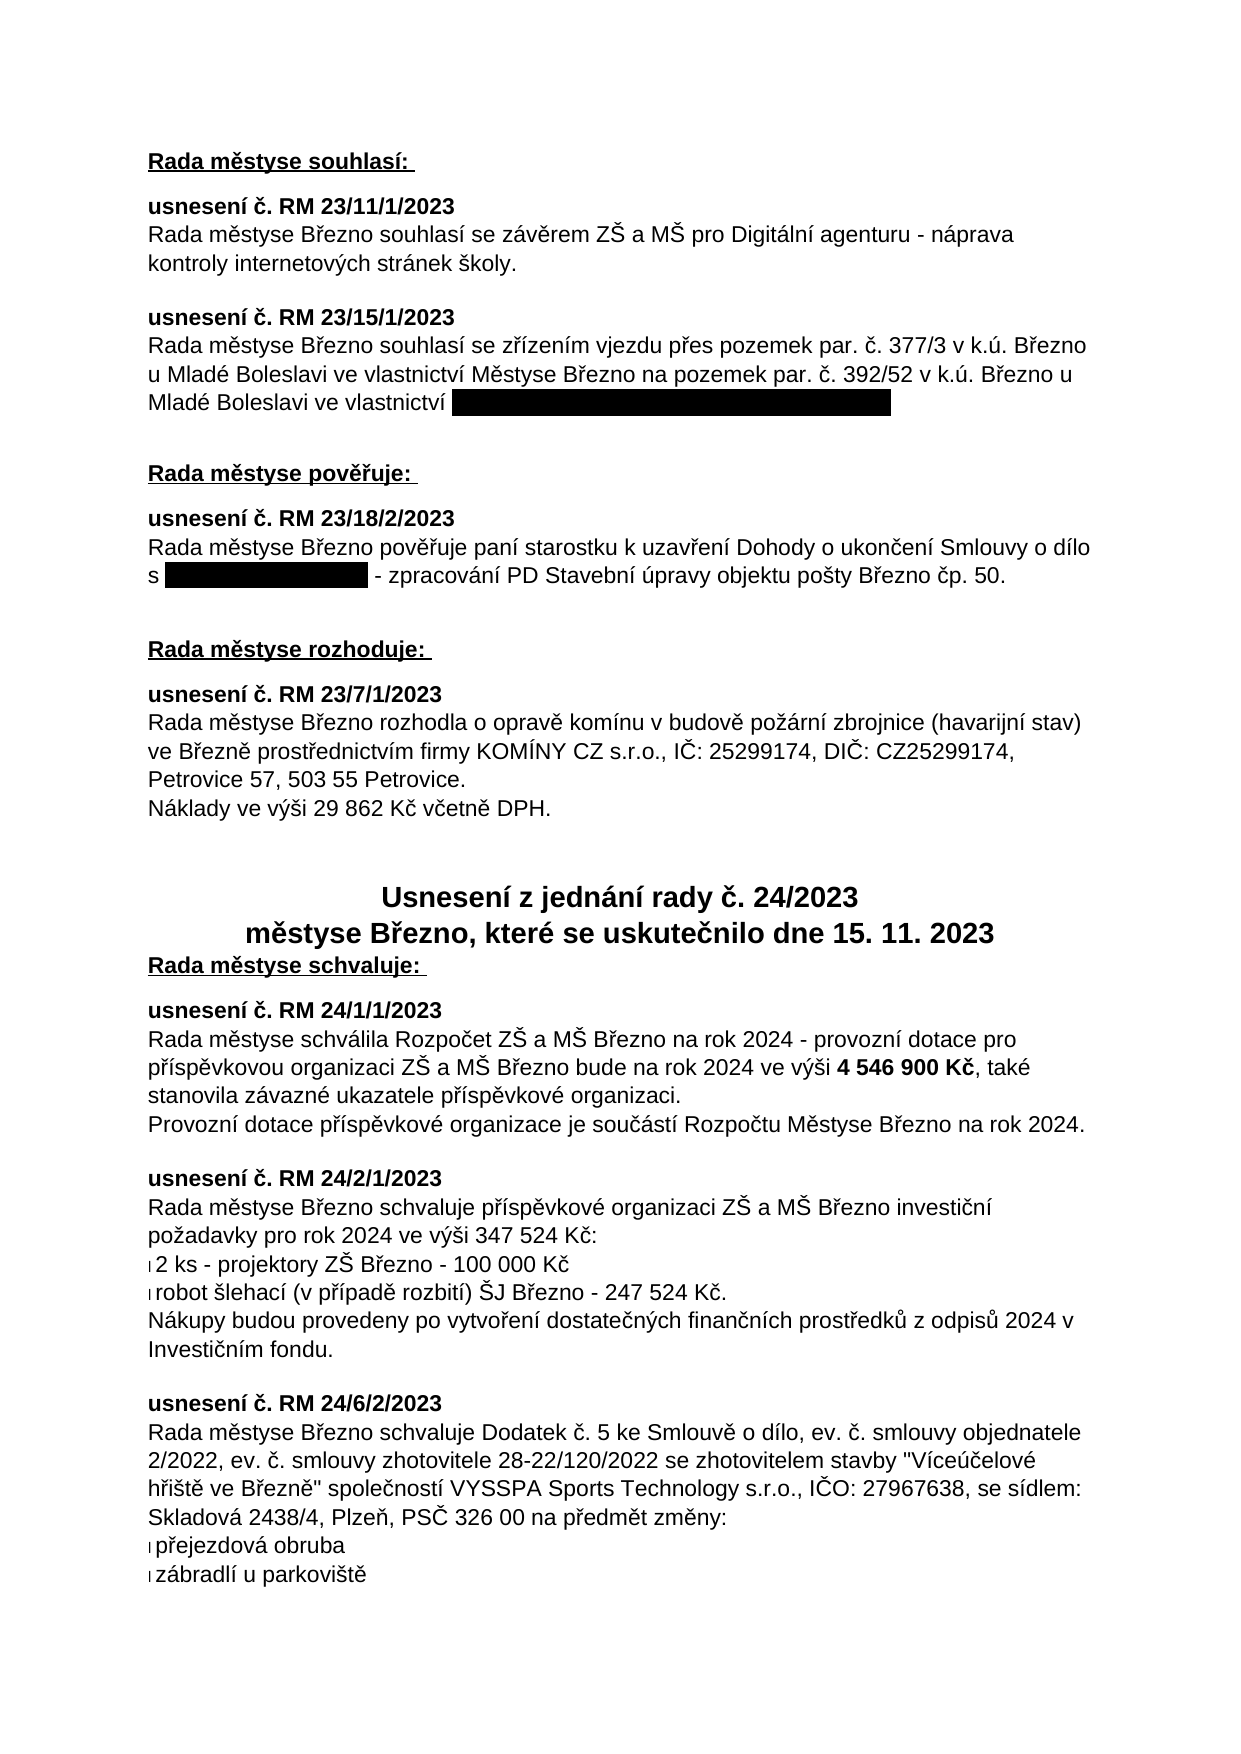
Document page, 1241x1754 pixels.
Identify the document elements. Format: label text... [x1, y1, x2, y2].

text usnesení č. RM 23/7/1/2023 [148, 681, 1093, 707]
text usnesení č. RM 24/6/2/2023 [148, 1390, 1093, 1416]
text Rada městyse Březno souhlasí se zřízením vjezdu přes pozemek par. č. 377/3 v k.ú. Březno u Mladé Boleslavi ve vlastnictví Městyse Březno na pozemek par. č. 392/52 v k.ú. Březno u Mladé Boleslavi ve vlastnictví paní Jindřišky Kryštofkové, Březno čp. 167. [148, 332, 1093, 416]
text usnesení č. RM 23/11/1/2023 [148, 193, 1093, 219]
text Rada městyse schvaluje: [148, 952, 1093, 978]
text Rada městyse souhlasí: [148, 148, 1093, 174]
text městyse Březno, které se uskutečnilo dne 15. 11. 2023 [148, 916, 1093, 949]
text Náklady ve výši 29 862 Kč včetně DPH. [148, 794, 1093, 821]
text l 2 ks - projektory ZŠ Březno - 100 000 Kč [148, 1251, 1093, 1277]
text l robot šlehací (v případě rozbití) ŠJ Březno - 247 524 Kč. [148, 1279, 1093, 1305]
text Nákupy budou provedeny po vytvoření dostatečných finančních prostředků z odpisů 2024 v Investičním fondu. [148, 1307, 1093, 1362]
text Provozní dotace příspěvkové organizace je součástí Rozpočtu Městyse Březno na rok 2024. [148, 1111, 1093, 1137]
text Rada městyse Březno pověřuje paní starostku k uzavření Dohody o ukončení Smlouvy o dílo s Ing. Petrem Wudym - zpracování PD Stavební úpravy objektu pošty Březno čp. 50. [148, 534, 1093, 588]
text Rada městyse Březno rozhodla o opravě komínu v budově požární zbrojnice (havarijní stav) ve Březně prostřednictvím firmy KOMÍNY CZ s.r.o., IČ: 25299174, DIČ: CZ25299174, Petrovice 57, 503 55 Petrovice. [148, 709, 1093, 792]
text usnesení č. RM 23/15/1/2023 [148, 304, 1093, 330]
text Rada městyse rozhoduje: [148, 636, 1093, 662]
text Usnesení z jednání rady č. 24/2023 [148, 880, 1093, 913]
text usnesení č. RM 23/18/2/2023 [148, 505, 1093, 532]
text Rada městyse schválila Rozpočet ZŠ a MŠ Březno na rok 2024 - provozní dotace pro příspěvkovou organizaci ZŠ a MŠ Březno bude na rok 2024 ve výši 4 546 900 Kč, také stanovila závazné ukazatele příspěvkové organizaci. [148, 1026, 1093, 1109]
text l přejezdová obruba [148, 1532, 1093, 1559]
text Rada městyse pověřuje: [148, 460, 1093, 486]
text Rada městyse Březno souhlasí se závěrem ZŠ a MŠ pro Digitální agenturu - náprava kontroly internetových stránek školy. [148, 221, 1093, 276]
text Rada městyse Březno schvaluje příspěvkové organizaci ZŠ a MŠ Březno investiční požadavky pro rok 2024 ve výši 347 524 Kč: [148, 1194, 1093, 1248]
text l zábradlí u parkoviště [148, 1561, 1093, 1587]
text usnesení č. RM 24/1/1/2023 [148, 997, 1093, 1023]
text usnesení č. RM 24/2/1/2023 [148, 1165, 1093, 1192]
text Rada městyse Březno schvaluje Dodatek č. 5 ke Smlouvě o dílo, ev. č. smlouvy objednatele 2/2022, ev. č. smlouvy zhotovitele 28-22/120/2022 se zhotovitelem stavby "Víceúčelové hřiště ve Březně" společností VYSSPA Sports Technology s.r.o., IČO: 27967638, se sídlem: Skladová 2438/4, Plzeň, PSČ 326 00 na předmět změny: [148, 1418, 1093, 1530]
